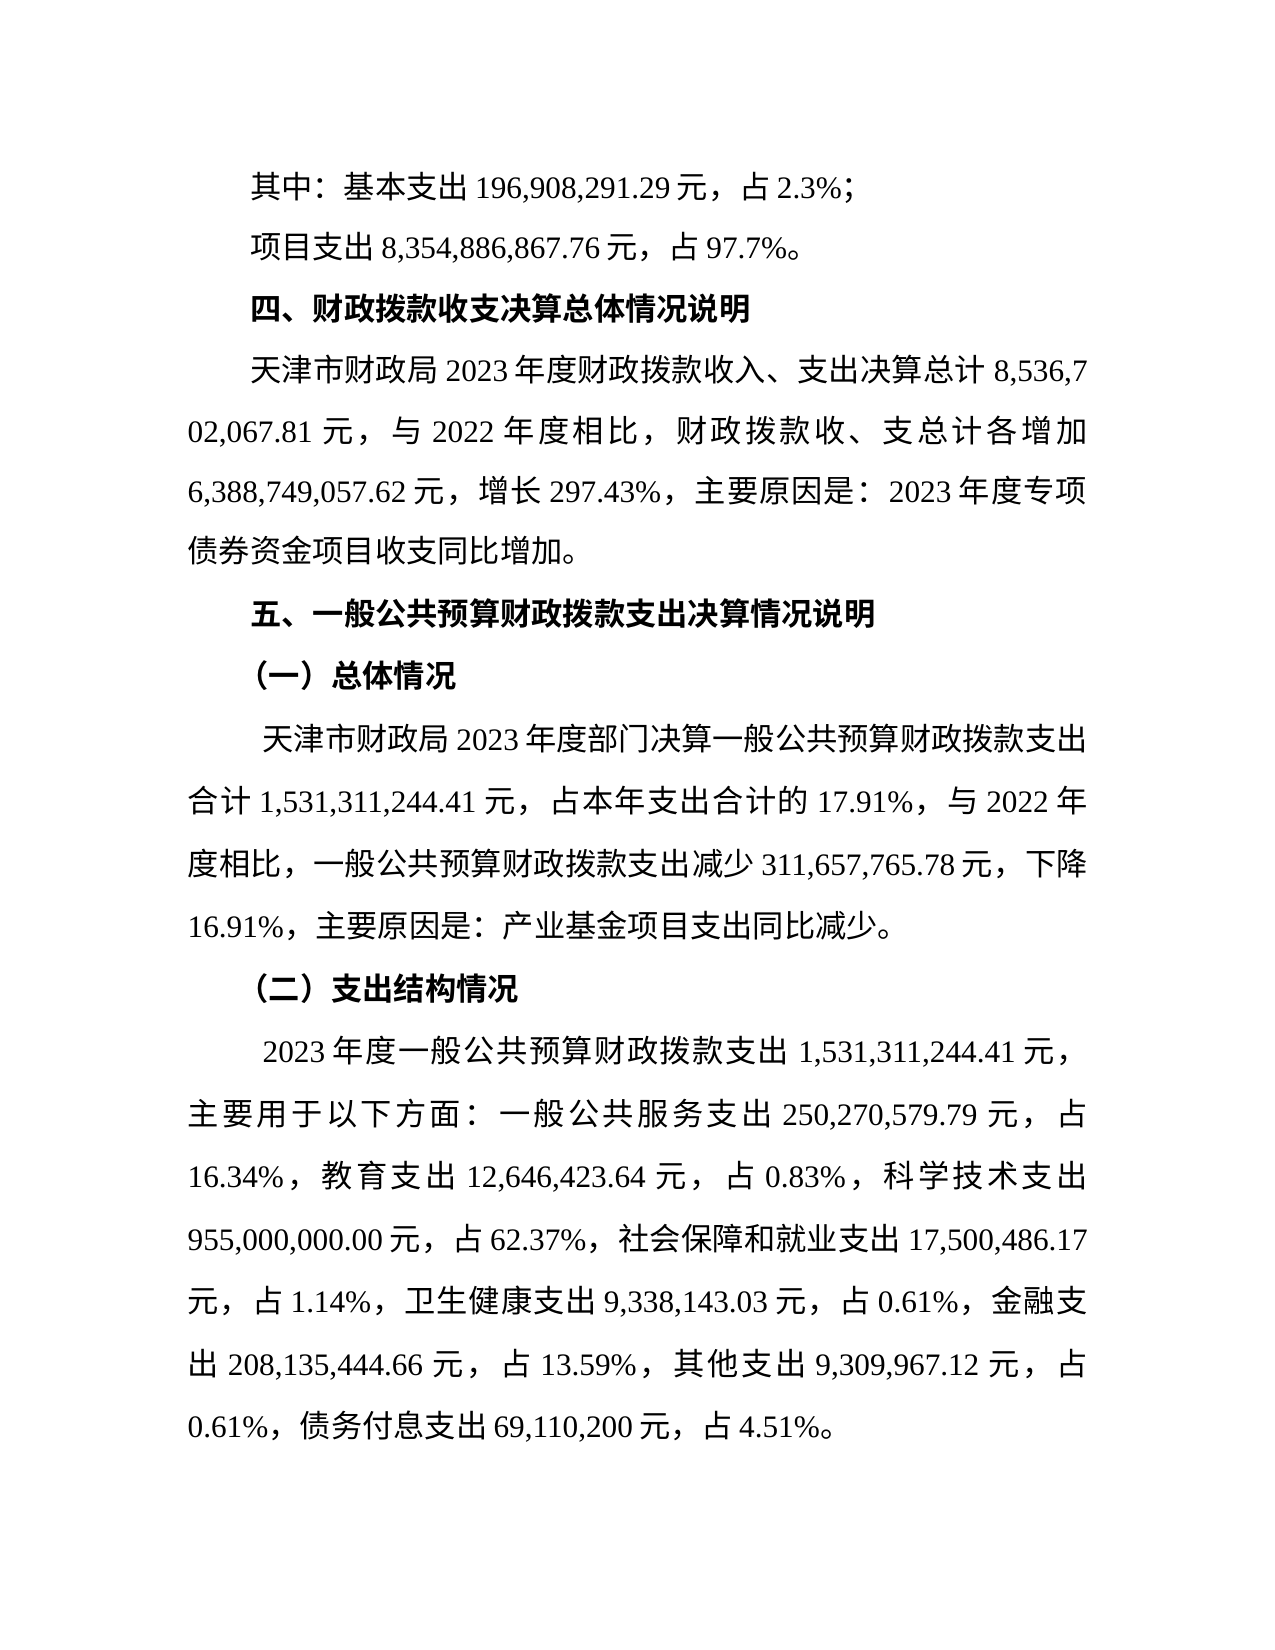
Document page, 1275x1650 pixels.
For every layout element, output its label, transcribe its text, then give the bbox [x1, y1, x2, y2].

text 天津市财政局2023年度部门决算一般公共预算财政拨款支出合计1,531,311,244.41元，占本年支出合计的17.91%，与2022年度相比，一般公共预算财政拨款支出减少311,657,765.78元，下降16.91%，主要原因是：产业基金项目支出同比减少。 [187, 700, 1087, 950]
text 天津市财政局2023年度财政拨款收入、支出决算总计8,536,702,067.81元，与2022年度相比，财政拨款收、支总计各增加6,388,749,057.62元，增长297.43%，主要原因是：2023年度专项债券资金项目收支同比增加。 [187, 333, 1087, 575]
text （二）支出结构情况 [237, 950, 1087, 1012]
text 其中：基本支出196,908,291.29元，占2.3%； [187, 150, 1087, 210]
text 项目支出8,354,886,867.76元，占97.7%。 [187, 210, 1087, 271]
text 四、财政拨款收支决算总体情况说明 [187, 271, 1087, 333]
text 2023年度一般公共预算财政拨款支出1,531,311,244.41元，主要用于以下方面：一般公共服务支出250,270,579.79元，占16.34%，教育支出12,646,423.64元，占0.83%，科学技术支出955,000,000.00元，占62.37%，社会保障和就业支出17,500,486.17元，占1.14%，卫生健康支出9,338,143.03元，占0.61%，金融支出208,135,444.66元，占13.59%，其他支出9,309,967.12元，占0.61%，债务付息支出69,110,200元，占4.51%。 [187, 1012, 1087, 1450]
text 五、一般公共预算财政拨款支出决算情况说明 [187, 575, 1087, 637]
text （一）总体情况 [237, 637, 1087, 700]
